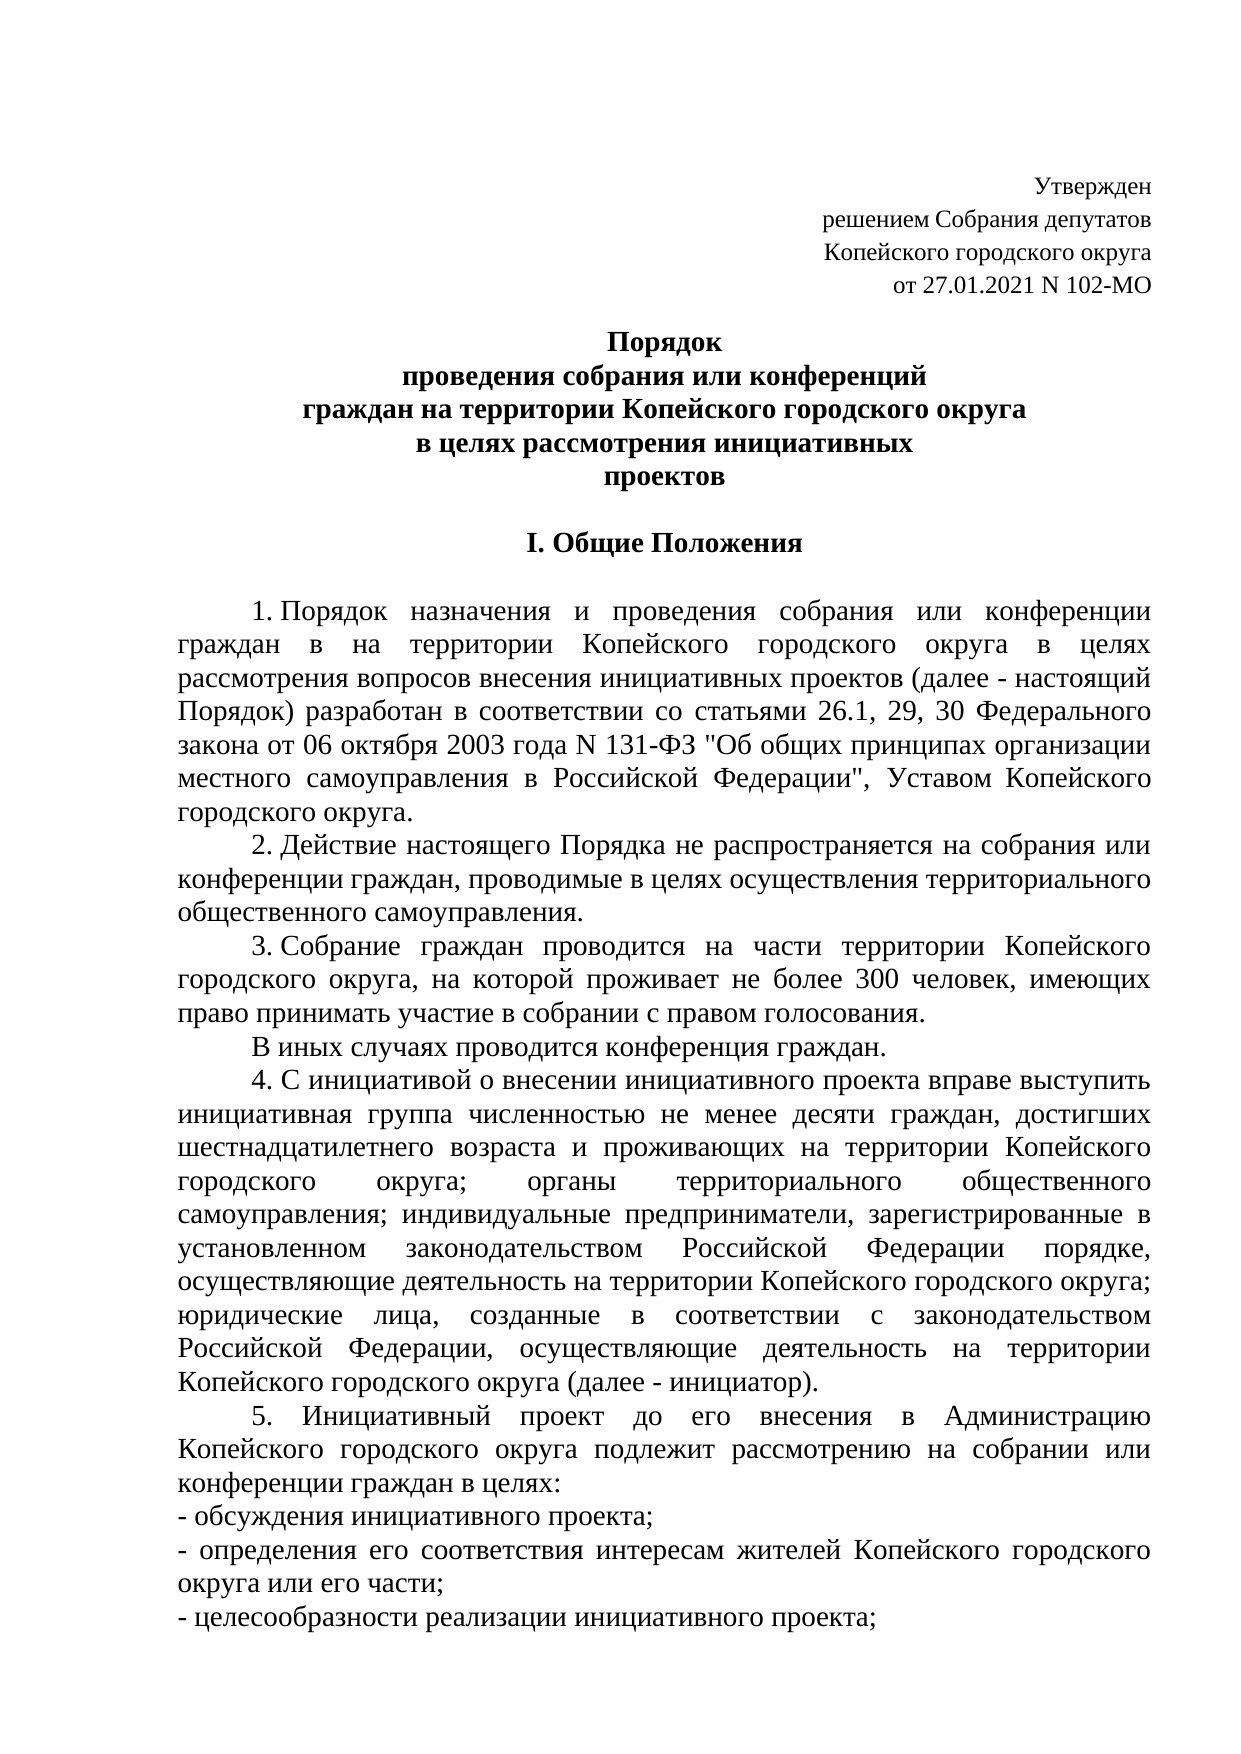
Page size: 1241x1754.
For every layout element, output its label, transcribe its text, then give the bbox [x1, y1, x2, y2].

text 1. Порядок назначения и проведения собрания или конференции граждан в на территории Копейского городского округа в целях рассмотрения вопросов внесения инициативных проектов (далее - настоящий Порядок) разработан в соответствии со статьями 26.1, 29, 30 Федерального закона от 06 октября 2003 года N 131-ФЗ "Об общих принципах организации местного самоуправления в Российской Федерации", Уставом Копейского городского округа. [177, 593, 1152, 827]
text 2. Действие настоящего Порядка не распространяется на собрания или конференции граждан, проводимые в целях осуществления территориального общественного самоуправления. [177, 827, 1152, 928]
text 5. Инициативный проект до его внесения в Администрацию Копейского городского округа подлежит рассмотрению на собрании или конференции граждан в целях: [177, 1398, 1152, 1498]
text I. Общие Положения [177, 526, 1152, 559]
text 4. С инициативой о внесении инициативного проекта вправе выступить инициативная группа численностью не менее десяти граждан, достигших шестнадцатилетнего возраста и проживающих на территории Копейского городского округа; органы территориального общественного самоуправления; индивидуальные предприниматели, зарегистрированные в установленном законодательством Российской Федерации порядке, осуществляющие деятельность на территории Копейского городского округа; юридические лица, созданные в соответствии с законодательством Российской Федерации, осуществляющие деятельность на территории Копейского городского округа (далее - инициатор). [177, 1062, 1152, 1398]
subtitle Порядок [177, 324, 1152, 358]
text В иных случаях проводится конференция граждан. [177, 1029, 1152, 1062]
text - целесообразности реализации инициативного проекта; [177, 1599, 1152, 1632]
text - обсуждения инициативного проекта; [177, 1498, 1152, 1532]
text 3. Собрание граждан проводится на части территории Копейского городского округа, на которой проживает не более 300 человек, имеющих право принимать участие в собрании с правом голосования. [177, 928, 1152, 1029]
subtitle в целях рассмотрения инициативных [177, 425, 1152, 458]
subtitle граждан на территории Копейского городского округа [177, 391, 1152, 425]
subtitle проектов [177, 458, 1152, 492]
subtitle проведения собрания или конференций [177, 358, 1152, 391]
text - определения его соответствия интересам жителей Копейского городского округа или его части; [177, 1532, 1152, 1599]
text Утвержден решением Собрания депутатов Копейского городского округа от 27.01.2021 N 102-МО [177, 171, 1152, 299]
